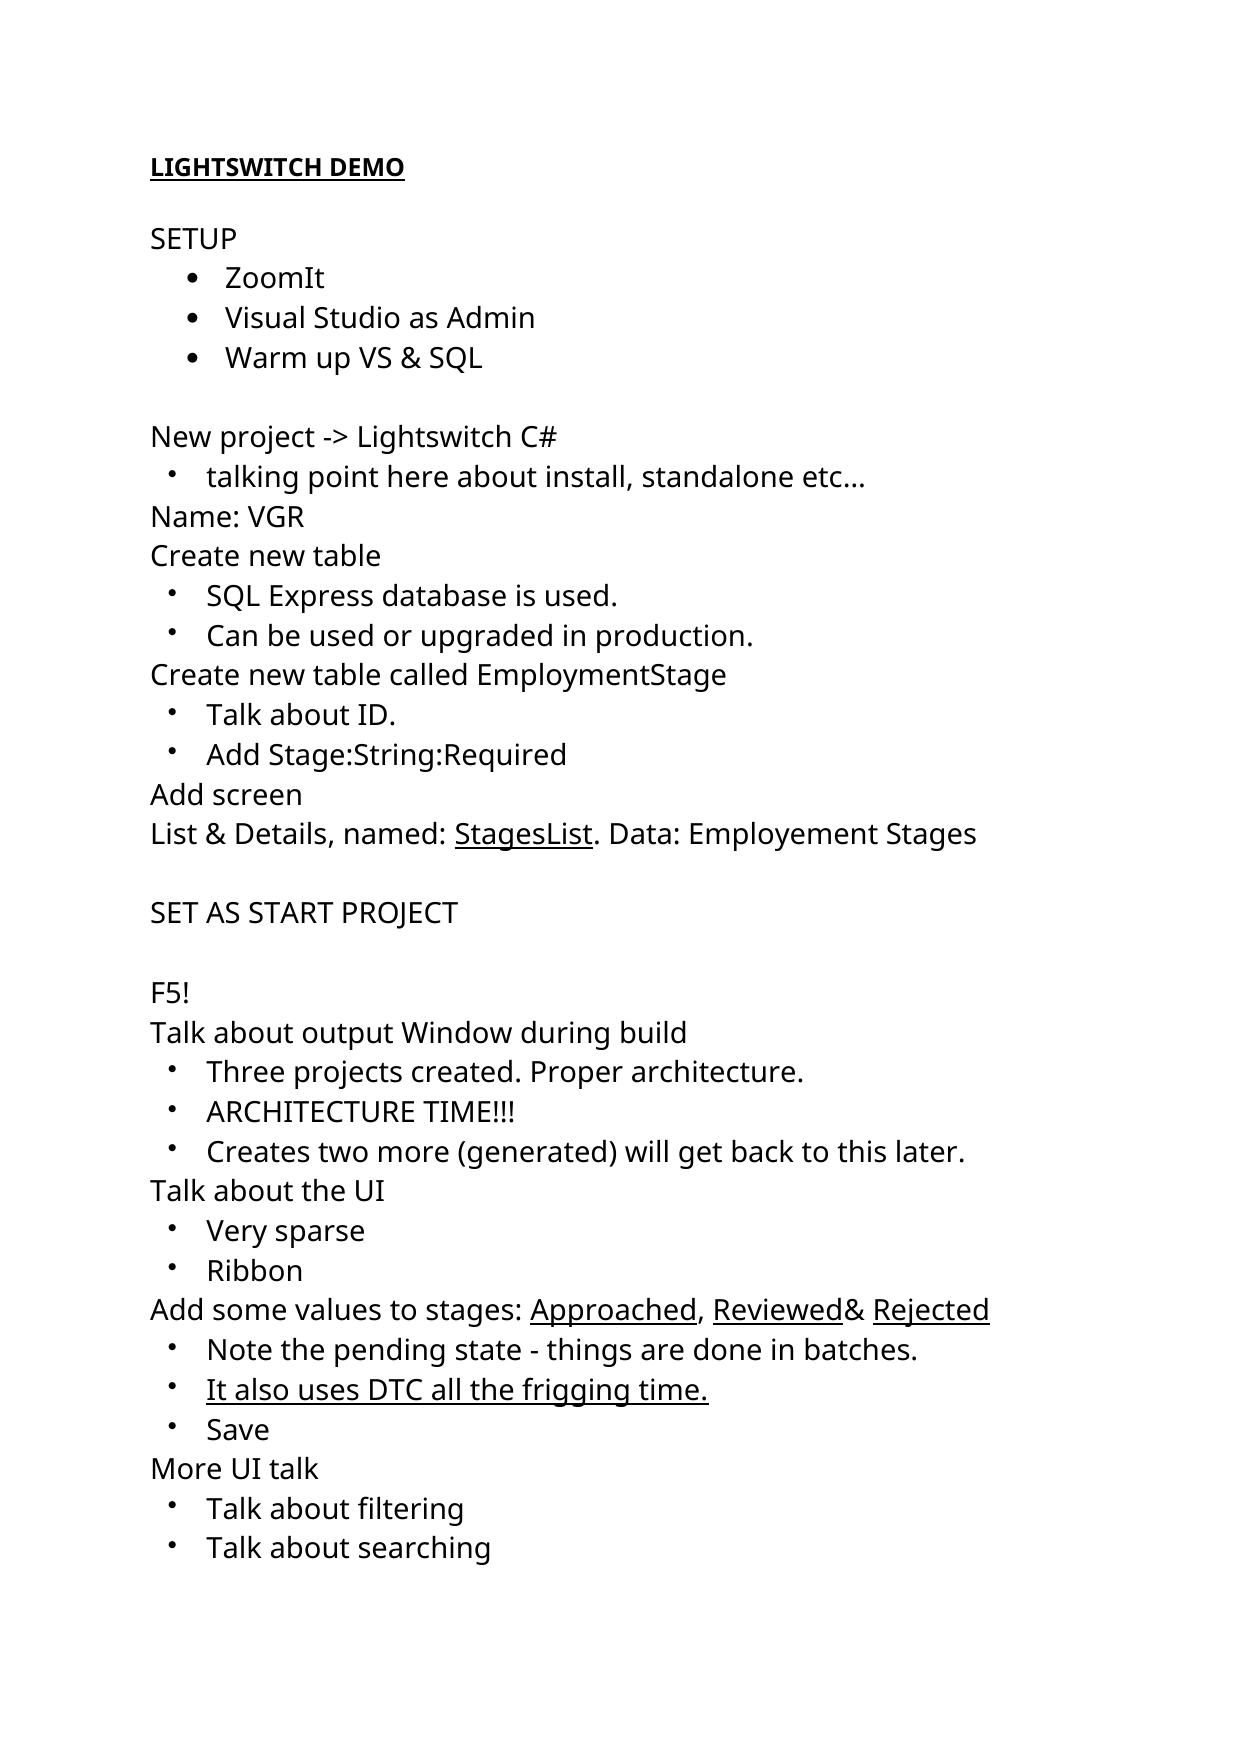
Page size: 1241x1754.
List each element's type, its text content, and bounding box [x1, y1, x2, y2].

text SETUP [150, 218, 1090, 258]
list Warm up VS & SQL [187, 337, 1090, 377]
text Create new table [150, 536, 1090, 575]
text Talk about output Window during build [150, 1012, 1090, 1052]
text More UI talk [150, 1448, 1090, 1488]
list Talk about filtering [169, 1488, 1090, 1528]
text Name: VGR [150, 496, 1090, 536]
list Very sparse [169, 1210, 1090, 1250]
list talking point here about install, standalone etc… [169, 456, 1090, 496]
list It also uses DTC all the frigging time. [169, 1369, 1090, 1409]
list Ribbon [169, 1250, 1090, 1290]
text Add screen [150, 774, 1090, 813]
text F5! [150, 972, 1090, 1012]
text New project -> Lightswitch C# [150, 417, 1090, 456]
list ARCHITECTURE TIME!!! [169, 1091, 1090, 1131]
text Create new table called EmploymentStage [150, 655, 1090, 694]
list Three projects created. Proper architecture. [169, 1052, 1090, 1091]
list SQL Express database is used. [169, 575, 1090, 615]
text Add some values to stages: Approached, Reviewed& Rejected [150, 1290, 1090, 1329]
text List & Details, named: StagesList. Data: Employement Stages [150, 813, 1090, 853]
text LIGHTSWITCH DEMO [150, 150, 1090, 184]
list ZoomIt [187, 258, 1090, 297]
list Visual Studio as Admin [187, 297, 1090, 337]
text SET AS START PROJECT [150, 893, 1090, 932]
list Add Stage:String:Required [169, 734, 1090, 774]
list Note the pending state - things are done in batches. [169, 1329, 1090, 1369]
list Can be used or upgraded in production. [169, 615, 1090, 655]
list Talk about ID. [169, 694, 1090, 734]
text Talk about the UI [150, 1171, 1090, 1210]
list Talk about searching [169, 1528, 1090, 1567]
list Creates two more (generated) will get back to this later. [169, 1131, 1090, 1171]
list Save [169, 1409, 1090, 1448]
